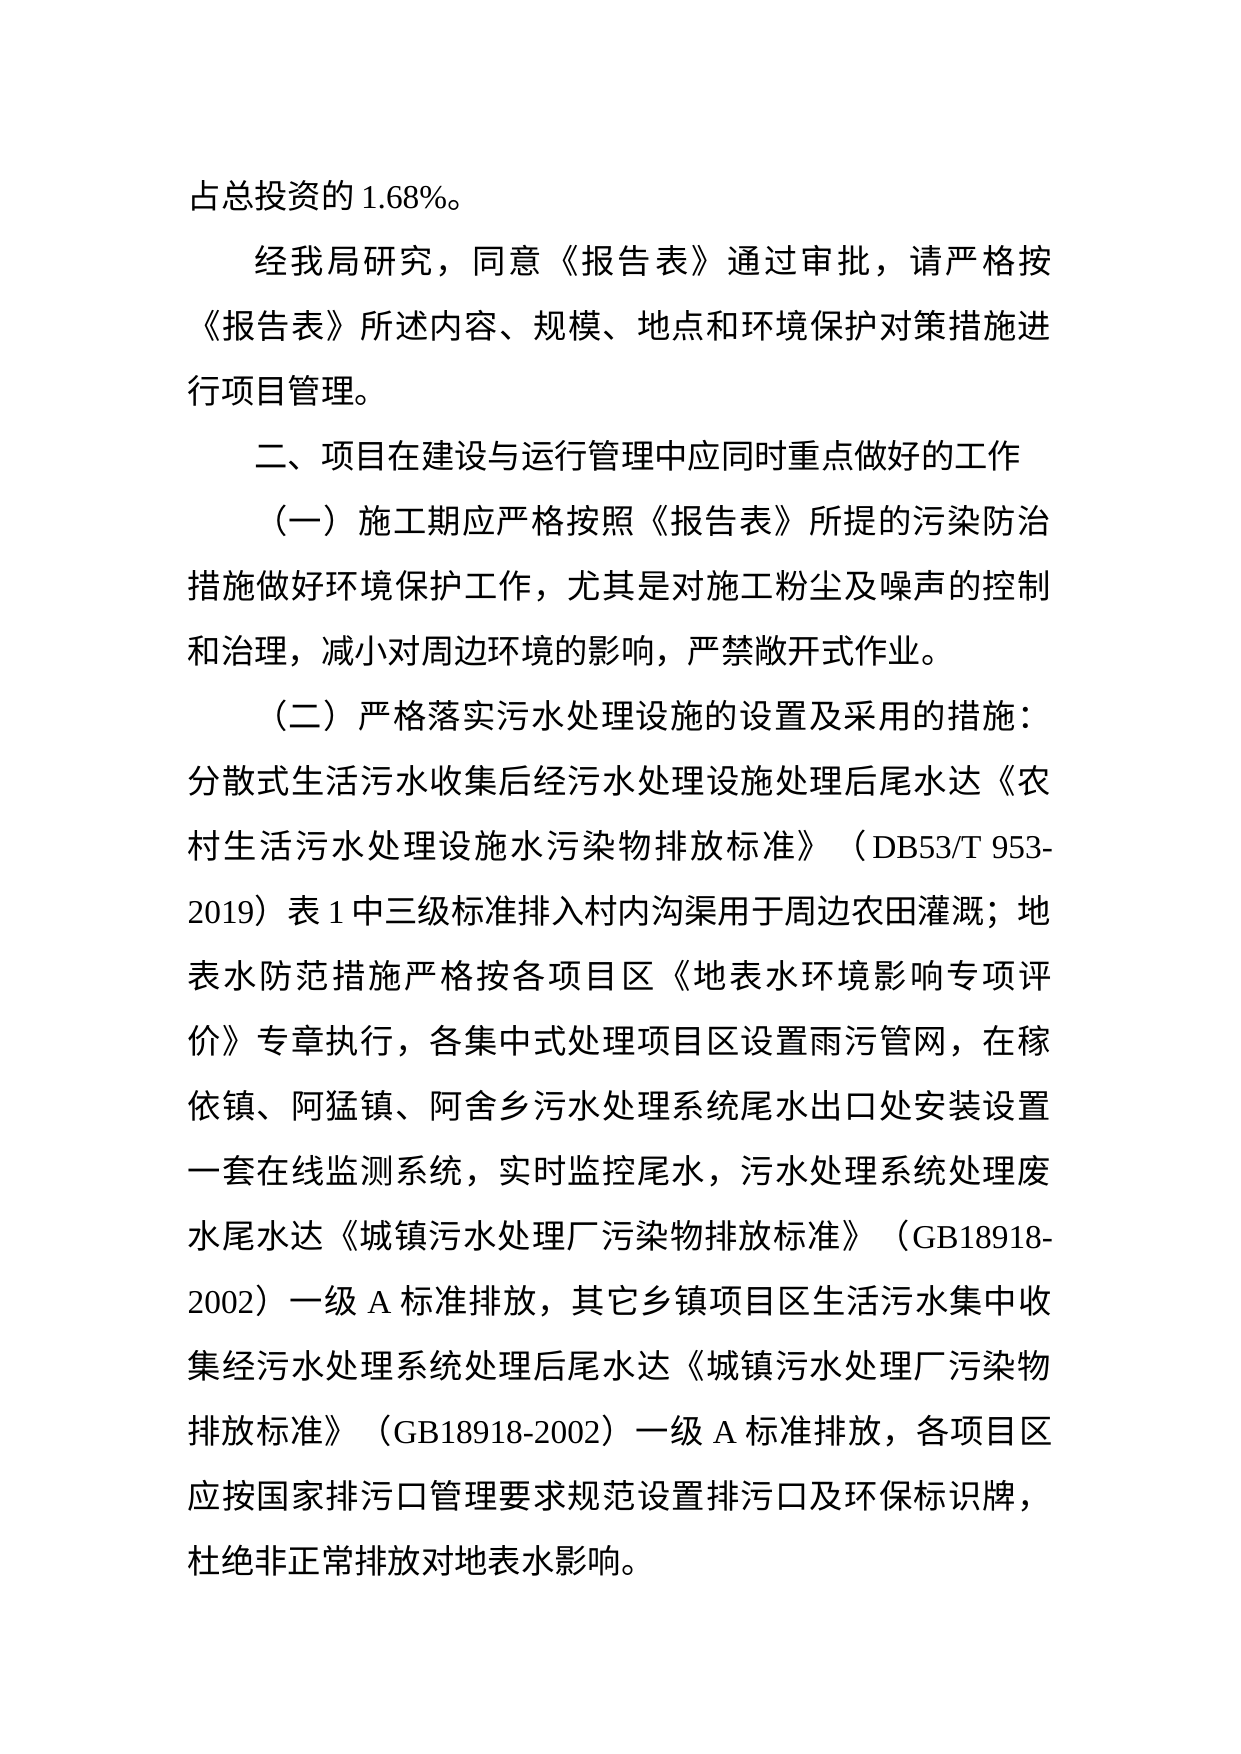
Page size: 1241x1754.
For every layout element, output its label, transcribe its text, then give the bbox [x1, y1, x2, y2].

text 二、项目在建设与运行管理中应同时重点做好的工作 [187, 422, 1053, 487]
text （一）施工期应严格按照《报告表》所提的污染防治措施做好环境保护工作，尤其是对施工粉尘及噪声的控制和治理，减小对周边环境的影响，严禁敞开式作业。 [187, 487, 1053, 682]
text （二）严格落实污水处理设施的设置及采用的措施：分散式生活污水收集后经污水处理设施处理后尾水达《农村生活污水处理设施水污染物排放标准》（DB53/T 953-2019）表1中三级标准排入村内沟渠用于周边农田灌溉；地表水防范措施严格按各项目区《地表水环境影响专项评价》专章执行，各集中式处理项目区设置雨污管网，在稼依镇、阿猛镇、阿舍乡污水处理系统尾水出口处安装设置一套在线监测系统，实时监控尾水，污水处理系统处理废水尾水达《城镇污水处理厂污染物排放标准》（GB18918-2002）一级 A 标准排放，其它乡镇项目区生活污水集中收集经污水处理系统处理后尾水达《城镇污水处理厂污染物排放标准》（GB18918-2002）一级 A 标准排放，各项目区应按国家排污口管理要求规范设置排污口及环保标识牌，杜绝非正常排放对地表水影响。 [187, 682, 1053, 1592]
text 经我局研究，同意《报告表》通过审批，请严格按《报告表》所述内容、规模、地点和环境保护对策措施进行项目管理。 [187, 227, 1053, 422]
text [187, 162, 1053, 227]
